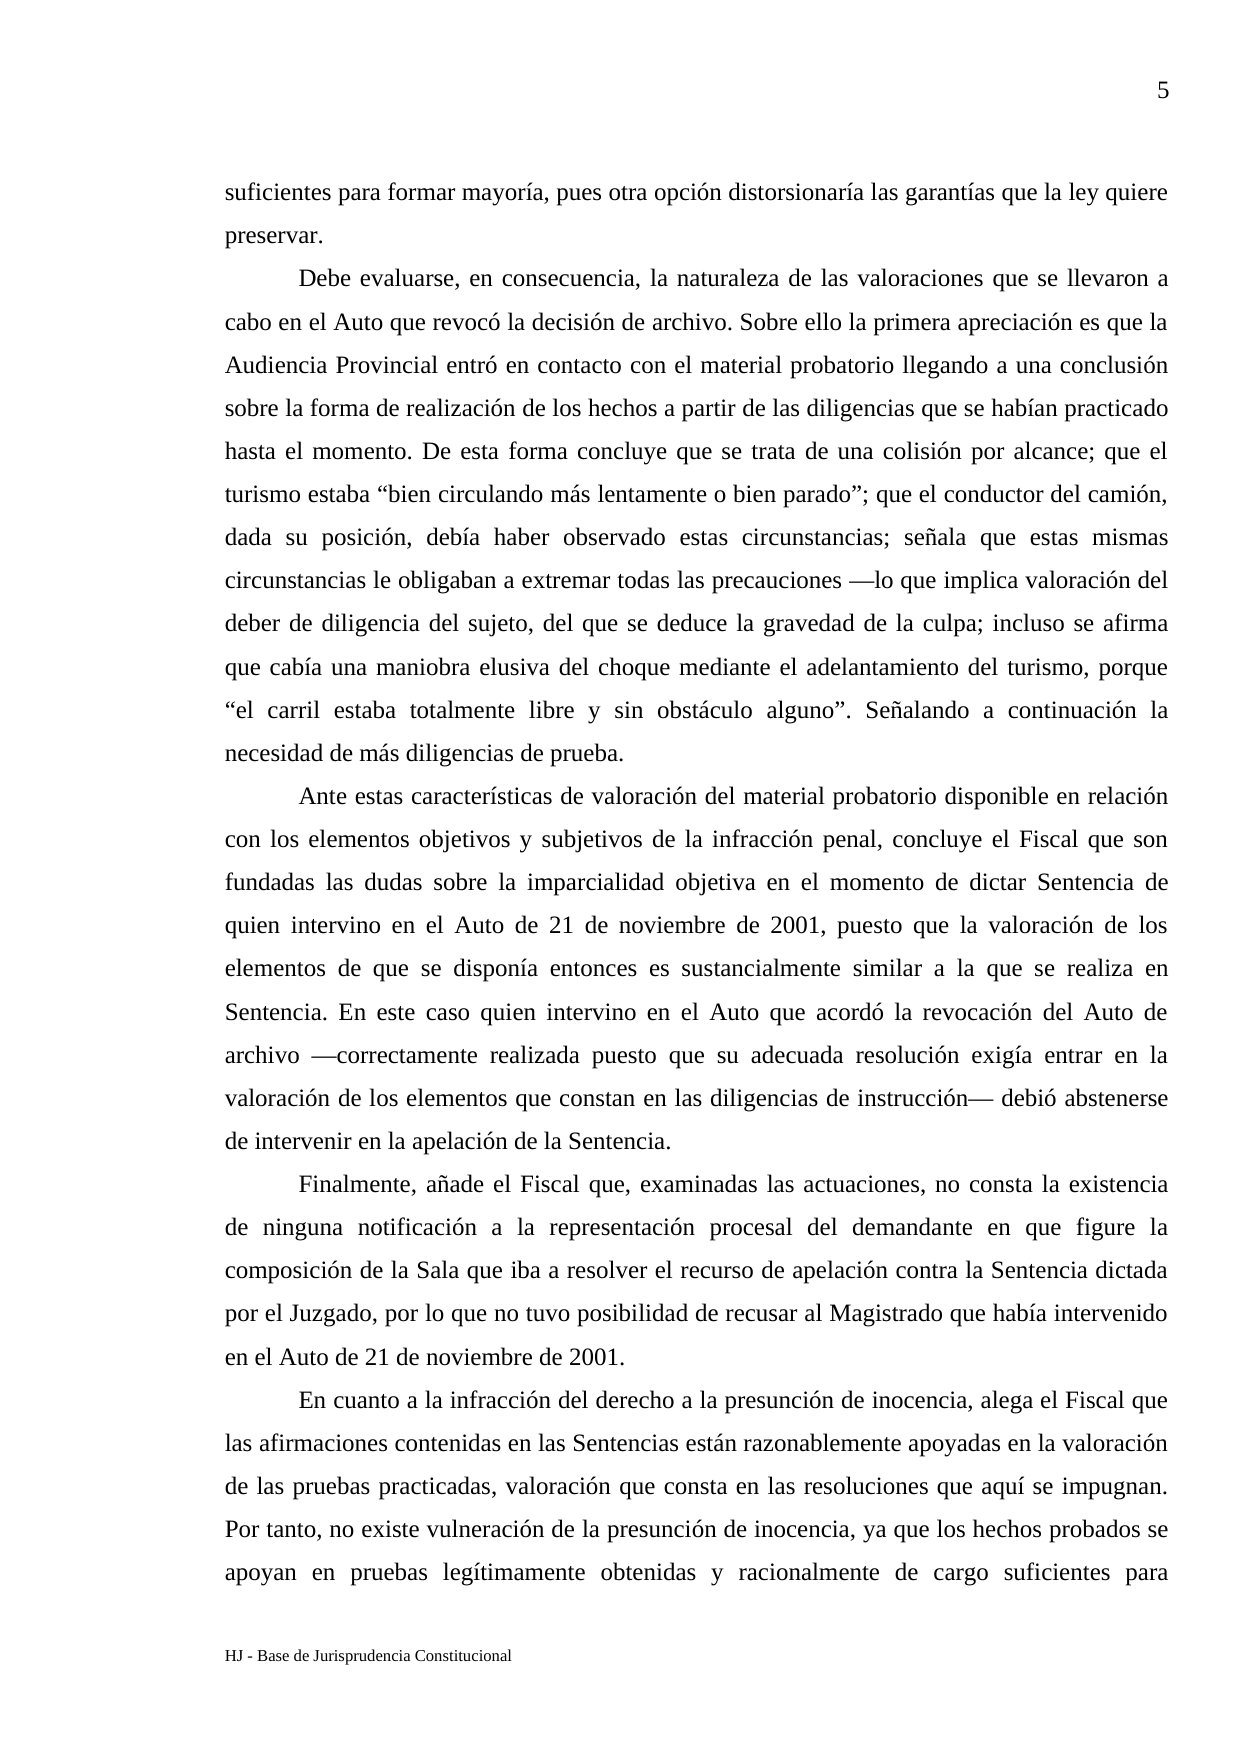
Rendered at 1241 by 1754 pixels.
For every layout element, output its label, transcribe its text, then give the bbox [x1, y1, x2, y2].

text Debe evaluarse, en consecuencia, la naturaleza de las valoraciones que se llevaron a cabo en el Auto que revocó la decisión de archivo. Sobre ello la primera apreciación es que la Audiencia Provincial entró en contacto con el material probatorio llegando a una conclusión sobre la forma de realización de los hechos a partir de las diligencias que se habían practicado hasta el momento. De esta forma concluye que se trata de una colisión por alcance; que el turismo estaba “bien circulando más lentamente o bien parado”; que el conductor del camión, dada su posición, debía haber observado estas circunstancias; señala que estas mismas circunstancias le obligaban a extremar todas las precauciones —lo que implica valoración del deber de diligencia del sujeto, del que se deduce la gravedad de la culpa; incluso se afirma que cabía una maniobra elusiva del choque mediante el adelantamiento del turismo, porque “el carril estaba totalmente libre y sin obstáculo alguno”. Señalando a continuación la necesidad de más diligencias de prueba. [224, 263, 1169, 767]
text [224, 177, 1169, 249]
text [224, 1385, 1169, 1586]
text Ante estas características de valoración del material probatorio disponible en relación con los elementos objetivos y subjetivos de la infracción penal, concluye el Fiscal que son fundadas las dudas sobre la imparcialidad objetiva en el momento de dictar Sentencia de quien intervino en el Auto de 21 de noviembre de 2001, puesto que la valoración de los elementos de que se disponía entonces es sustancialmente similar a la que se realiza en Sentencia. En este caso quien intervino en el Auto que acordó la revocación del Auto de archivo —correctamente realizada puesto que su adecuada resolución exigía entrar en la valoración de los elementos que constan en las diligencias de instrucción— debió abstenerse de intervenir en la apelación de la Sentencia. [224, 781, 1169, 1155]
text Finalmente, añade el Fiscal que, examinadas las actuaciones, no consta la existencia de ninguna notificación a la representación procesal del demandante en que figure la composición de la Sala que iba a resolver el recurso de apelación contra la Sentencia dictada por el Juzgado, por lo que no tuvo posibilidad de recusar al Magistrado que había intervenido en el Auto de 21 de noviembre de 2001. [224, 1169, 1169, 1370]
